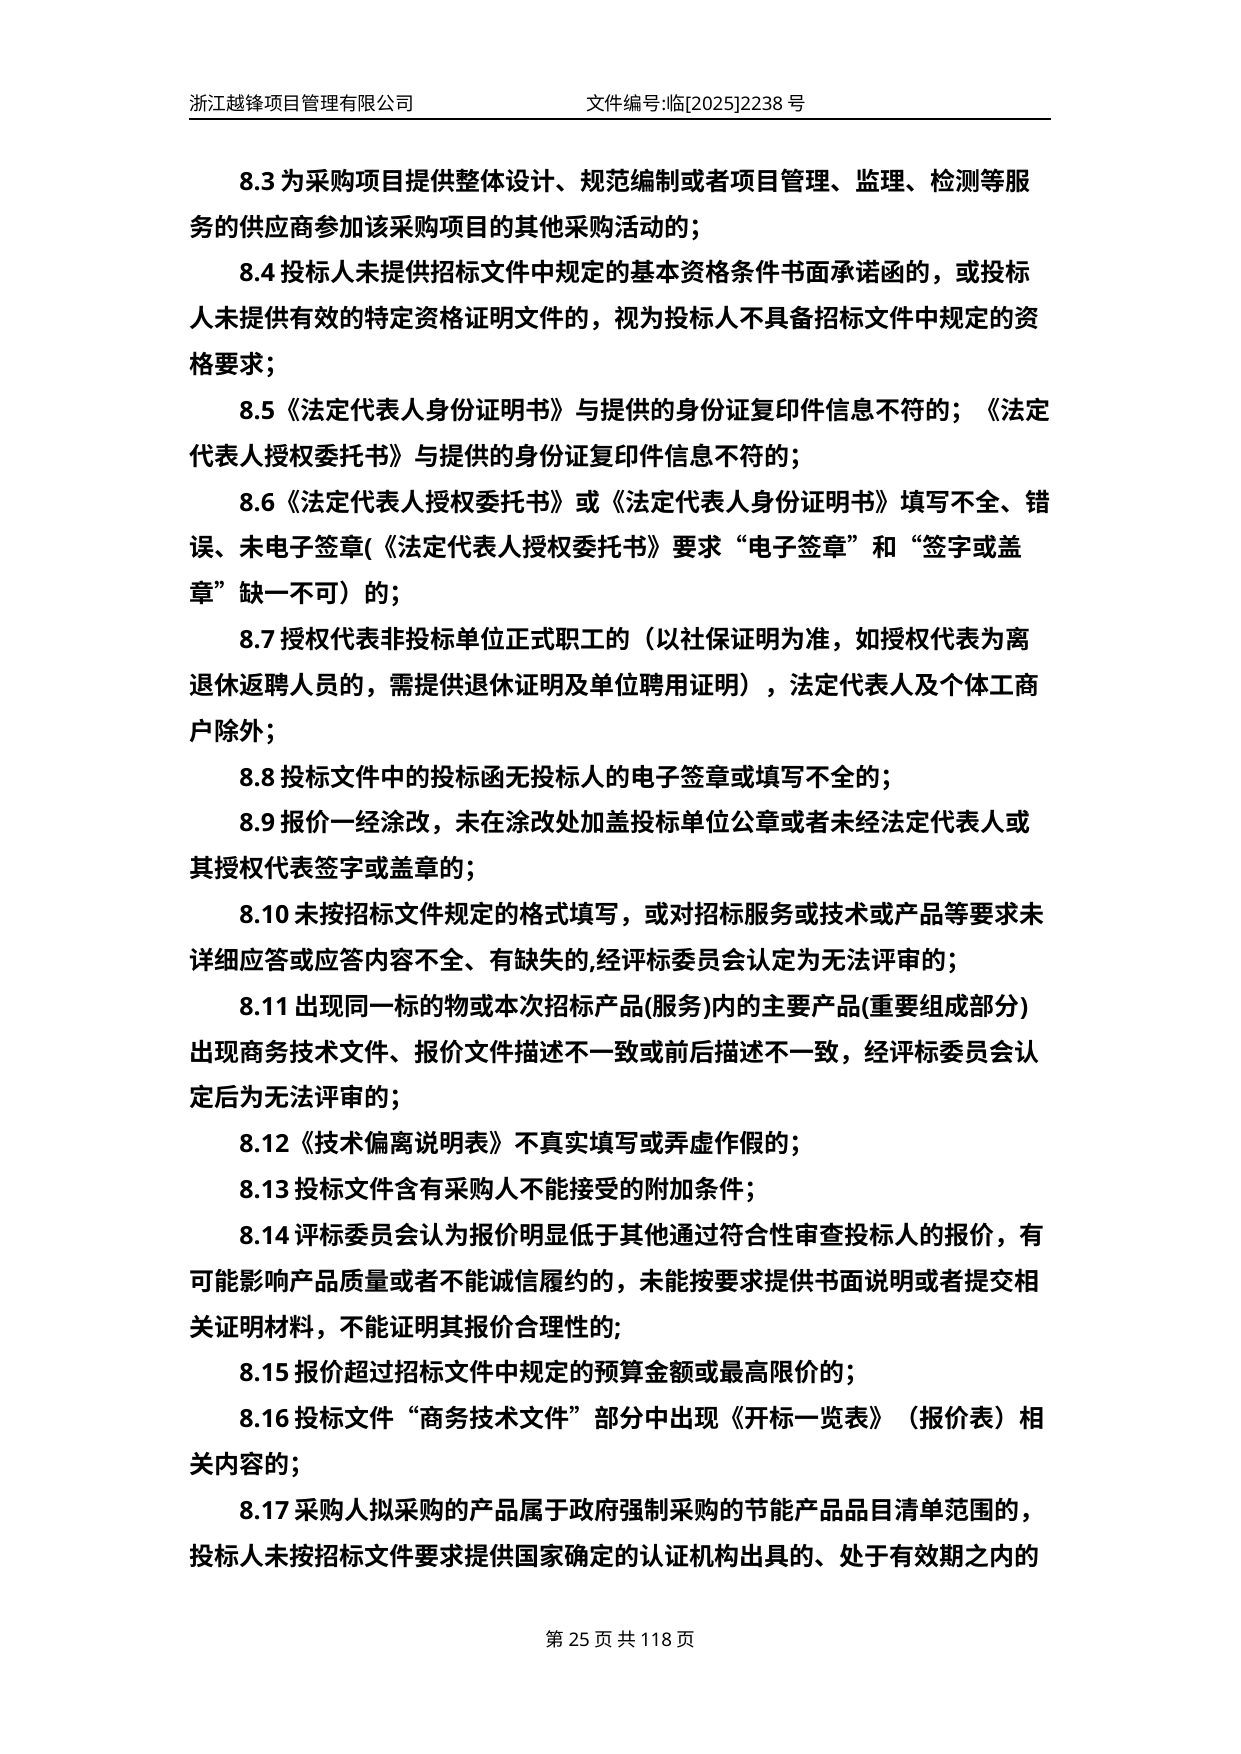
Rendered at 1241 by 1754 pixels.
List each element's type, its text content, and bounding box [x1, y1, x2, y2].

text 8.8投标文件中的投标函无投标人的电子签章或填写不全的； [189, 749, 1051, 795]
text 8.11出现同一标的物或本次招标产品(服务)内的主要产品(重要组成部分)出现商务技术文件、报价文件描述不一致或前后描述不一致，经评标委员会认定后为无法评审的； [189, 978, 1051, 1116]
text 8.7授权代表非投标单位正式职工的（以社保证明为准，如授权代表为离退休返聘人员的，需提供退休证明及单位聘用证明），法定代表人及个体工商户除外； [189, 612, 1051, 749]
text 8.9报价一经涂改，未在涂改处加盖投标单位公章或者未经法定代表人或其授权代表签字或盖章的； [189, 795, 1051, 887]
text 8.16投标文件“商务技术文件”部分中出现《开标一览表》（报价表）相关内容的； [189, 1391, 1051, 1483]
text 8.4投标人未提供招标文件中规定的基本资格条件书面承诺函的，或投标人未提供有效的特定资格证明文件的，视为投标人不具备招标文件中规定的资格要求； [189, 245, 1051, 383]
text 8.14评标委员会认为报价明显低于其他通过符合性审查投标人的报价，有可能影响产品质量或者不能诚信履约的，未能按要求提供书面说明或者提交相关证明材料，不能证明其报价合理性的; [189, 1208, 1051, 1345]
text 8.10未按招标文件规定的格式填写，或对招标服务或技术或产品等要求未详细应答或应答内容不全、有缺失的,经评标委员会认定为无法评审的； [189, 887, 1051, 978]
text 8.13投标文件含有采购人不能接受的附加条件； [189, 1162, 1051, 1208]
text 8.6《法定代表人授权委托书》或《法定代表人身份证明书》填写不全、错误、未电子签章(《法定代表人授权委托书》要求“电子签章”和“签字或盖章”缺一不可）的； [189, 474, 1051, 612]
text 8.5《法定代表人身份证明书》与提供的身份证复印件信息不符的；《法定代表人授权委托书》与提供的身份证复印件信息不符的； [189, 383, 1051, 474]
text 8.3为采购项目提供整体设计、规范编制或者项目管理、监理、检测等服务的供应商参加该采购项目的其他采购活动的； [189, 153, 1051, 245]
text 8.12《技术偏离说明表》不真实填写或弄虚作假的； [189, 1116, 1051, 1162]
text 8.15报价超过招标文件中规定的预算金额或最高限价的； [189, 1345, 1051, 1391]
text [189, 1483, 1051, 1574]
